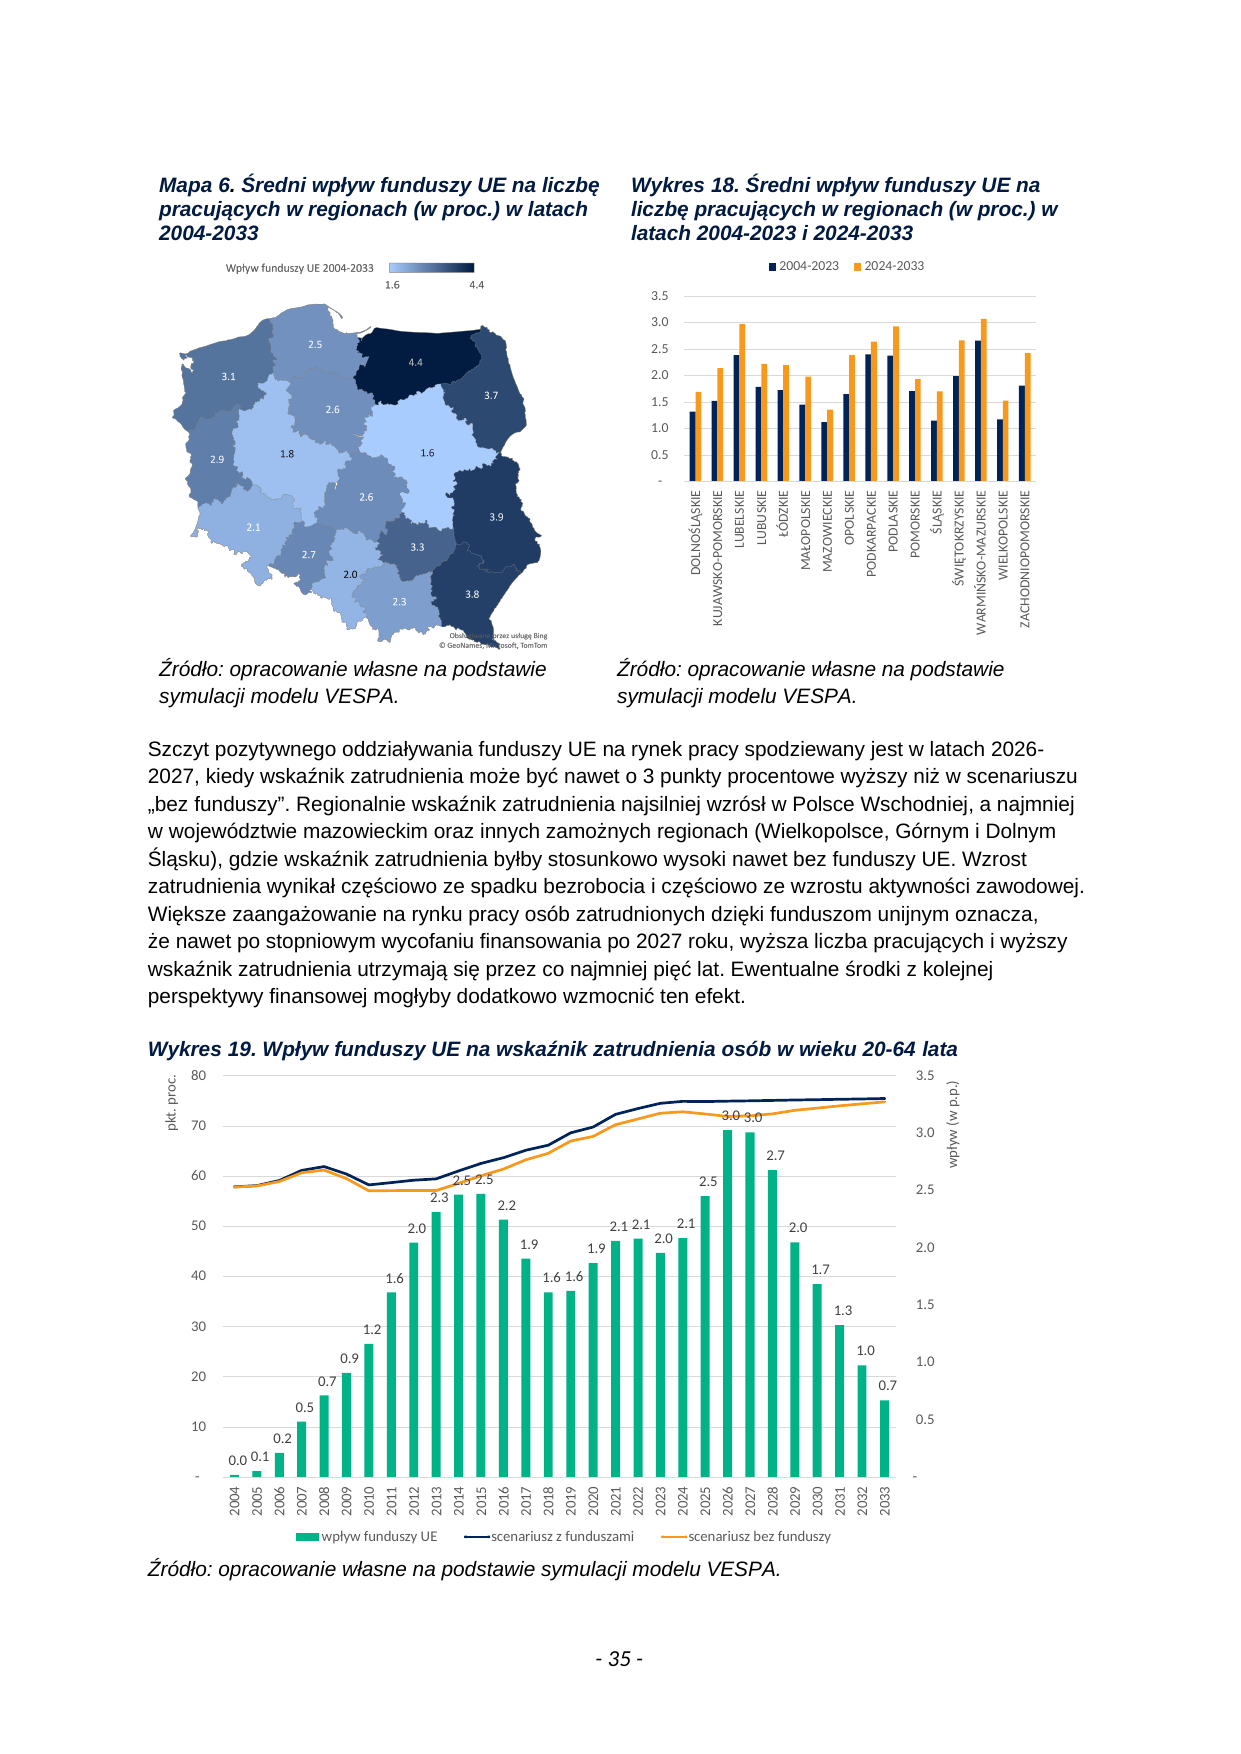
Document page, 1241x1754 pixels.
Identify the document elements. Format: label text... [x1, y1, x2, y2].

table_cell Źródło: opracowanie własne na podstawie symulacji modelu VESPA. [606, 657, 1091, 737]
table_header Mapa 6. Średni wpływ funduszy UE na liczbę pracujących w regionach (w proc.) w latach 2004-2033 [148, 148, 619, 244]
table_header Wykres 18. Średni wpływ funduszy UE na liczbę pracujących w regionach (w proc.) w latach 2004-2023 i 2024-2033 [620, 148, 1091, 244]
table_cell [148, 245, 623, 657]
text Szczyt pozytywnego oddziaływania funduszy UE na rynek pracy spodziewany jest w latach 2026-2027, kiedy wskaźnik zatrudnienia może być nawet o 3 punkty procentowe wyższy niż w scenariuszu „bez funduszy”. Regionalnie wskaźnik zatrudnienia najsilniej wzrósł w Polsce Wschodniej, a najmniej w województwie mazowieckim oraz innych zamożnych regionach (Wielkopolsce, Górnym i Dolnym Śląsku), gdzie wskaźnik zatrudnienia byłby stosunkowo wysoki nawet bez funduszy UE. Wzrost zatrudnienia wynikał częściowo ze spadku bezrobocia i częściowo ze wzrostu aktywności zawodowej. Większe zaangażowanie na rynku pracy osób zatrudnionych dzięki funduszom unijnym oznacza, że nawet po stopniowym wycofaniu finansowania po 2027 roku, wyższa liczba pracujących i wyższy wskaźnik zatrudnienia utrzymają się przez co najmniej pięć lat. Ewentualne środki z kolejnej perspektywy finansowej mogłyby dodatkowo wzmocnić ten efekt. [148, 737, 1092, 1008]
text Źródło: opracowanie własne na podstawie symulacji modelu VESPA. [148, 1557, 1092, 1581]
table_cell [624, 245, 1091, 657]
table_cell Źródło: opracowanie własne na podstawie symulacji modelu VESPA. [148, 657, 606, 737]
